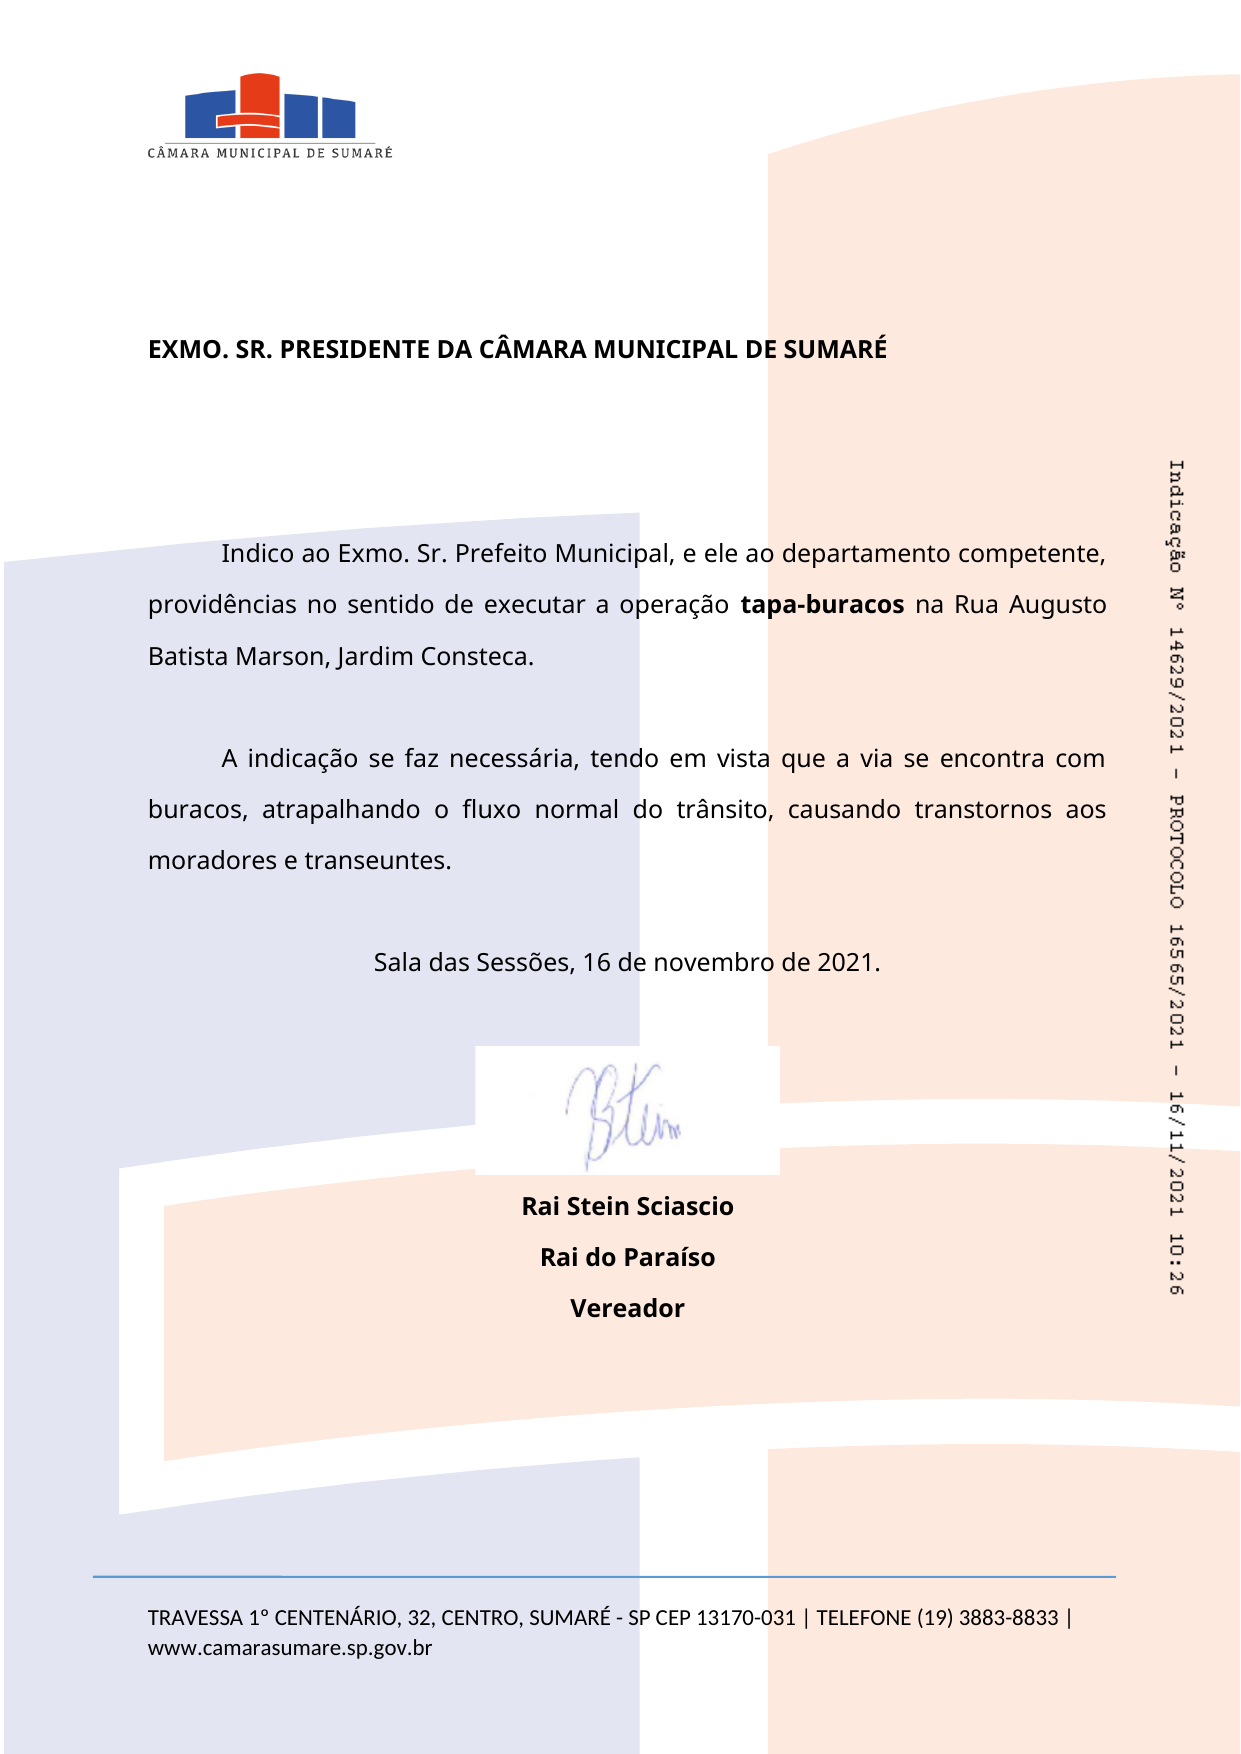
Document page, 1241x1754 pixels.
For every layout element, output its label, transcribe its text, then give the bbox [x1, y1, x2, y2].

picture [147, 73, 394, 160]
text Sala das Sessões, 16 de novembro de 2021. [148, 944, 1107, 978]
text A indicação se faz necessária, tendo em vista que a via se encontra com buracos, atrapalhando o fluxo normal do trânsito, causando transtornos aos moradores e transeuntes. [148, 740, 1107, 876]
text Vereador [148, 1291, 1107, 1325]
text EXMO. SR. PRESIDENTE DA CÂMARA MUNICIPAL DE SUMARÉ [148, 332, 1107, 366]
text Indico ao Exmo. Sr. Prefeito Municipal, e ele ao departamento competente, providências no sentido de executar a operação tapa-buracos na Rua Augusto Batista Marson, Jardim Consteca. [148, 536, 1107, 672]
text Rai do Paraíso [148, 1239, 1107, 1274]
picture [1142, 455, 1205, 1299]
text Rai Stein Sciascio [148, 1188, 1107, 1223]
